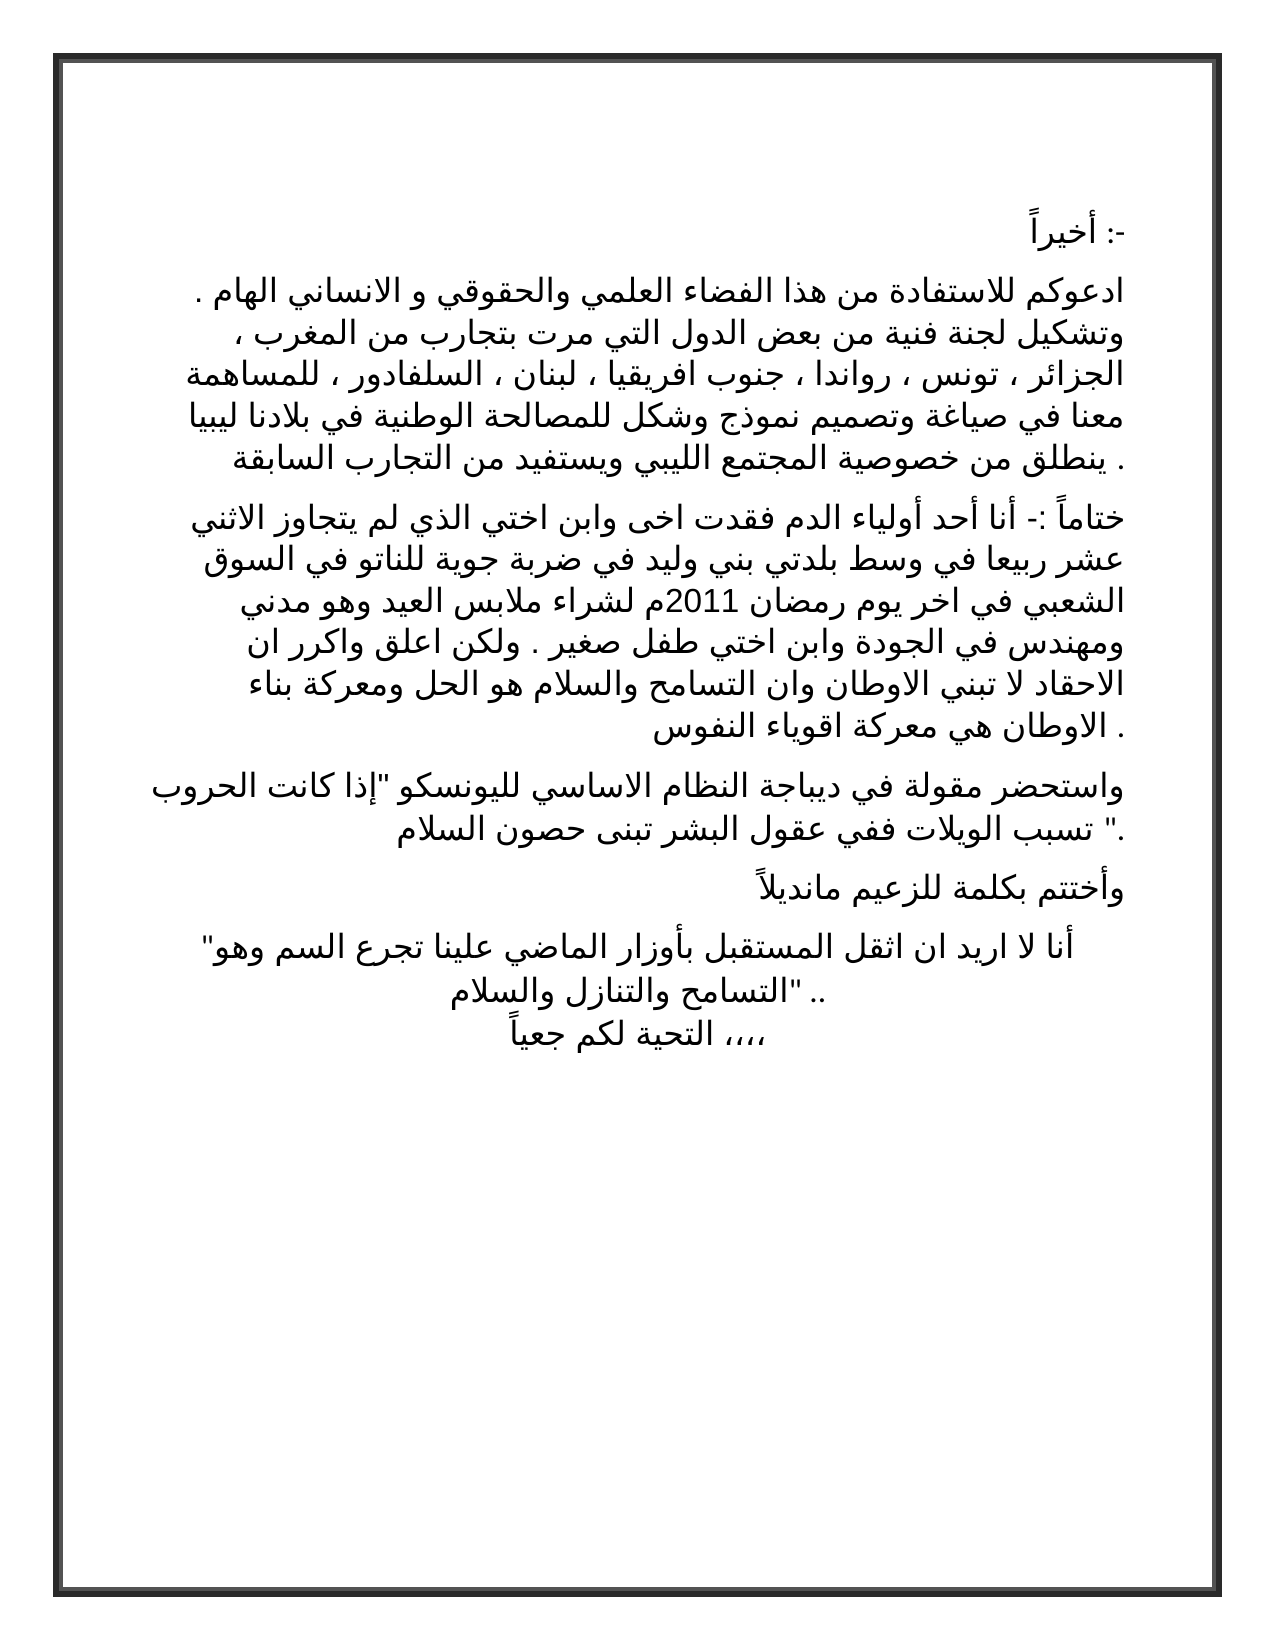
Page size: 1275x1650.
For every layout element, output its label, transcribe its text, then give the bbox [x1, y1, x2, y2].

text "أنا لا اريد ان اثقل المستقبل بأوزار الماضي علينا تجرع السم وهو التسامح والتنازل والسلام" .. التحية لكم جعياً ،،،، [150, 926, 1125, 1053]
text أخيراً :- [150, 211, 1125, 251]
text ختاماً :- أنا أحد أولياء الدم فقدت اخى وابن اختي الذي لم يتجاوز الاثني عشر ربيعا في وسط بلدتي بني وليد في ضربة جوية للناتو في السوق الشعبي في اخر يوم رمضان 2011م لشراء ملابس العيد وهو مدني ومهندس في الجودة وابن اختي طفل صغير . ولكن اعلق واكرر ان الاحقاد لا تبني الاوطان وان التسامح والسلام هو الحل ومعركة بناء الاوطان هي معركة اقوياء النفوس . [150, 498, 1125, 746]
text واستحضر مقولة في ديباجة النظام الاساسي لليونسكو "إذا كانت الحروب تسبب الويلات ففي عقول البشر تبنى حصون السلام ". [150, 766, 1125, 848]
text ادعوكم للاستفادة من هذا الفضاء العلمي والحقوقي و الانساني الهام . وتشكيل لجنة فنية من بعض الدول التي مرت بتجارب من المغرب ، الجزائر ، تونس ، رواندا ، جنوب افريقيا ، لبنان ، السلفادور ، للمساهمة معنا في صياغة وتصميم نموذج وشكل للمصالحة الوطنية في بلادنا ليبيا ينطلق من خصوصية المجتمع الليبي ويستفيد من التجارب السابقة . [150, 271, 1125, 478]
text وأختتم بكلمة للزعيم مانديلاً [150, 868, 1125, 907]
